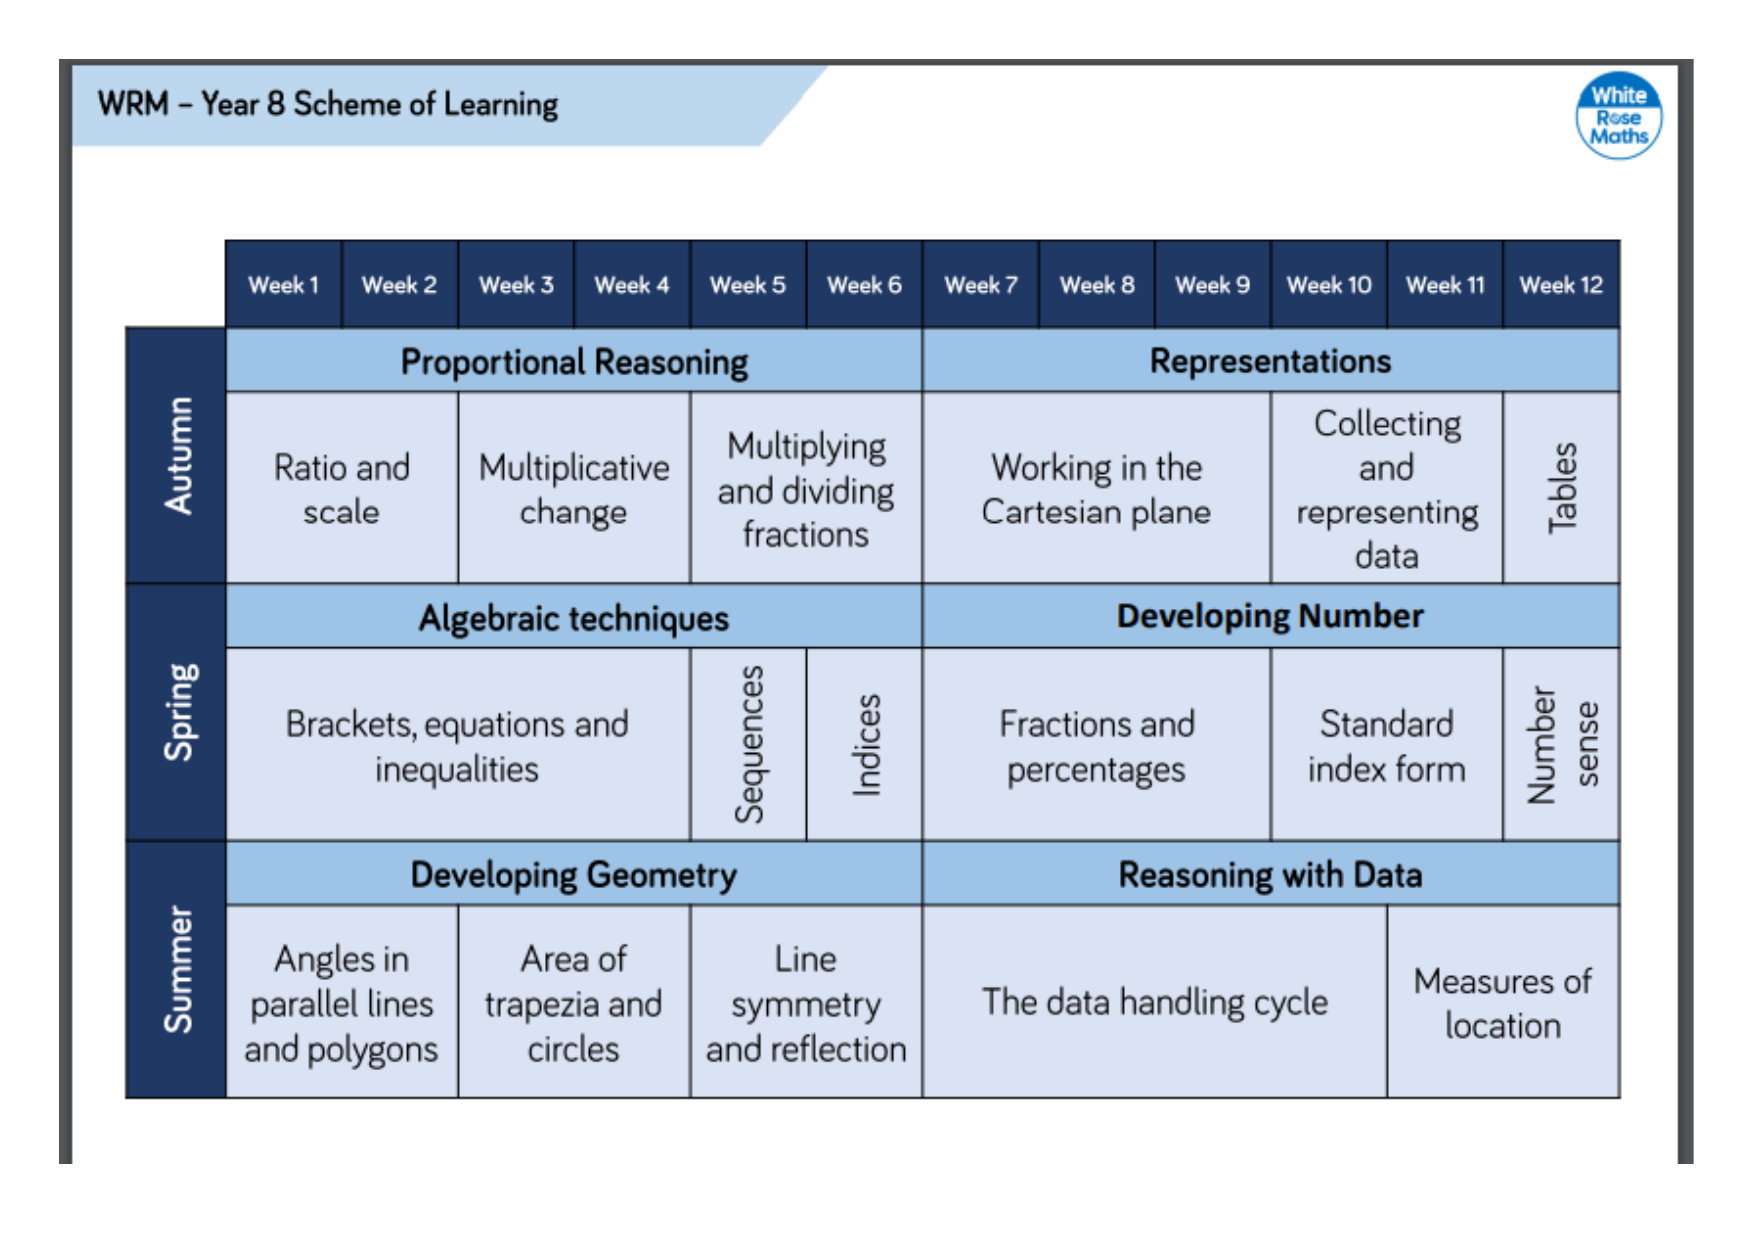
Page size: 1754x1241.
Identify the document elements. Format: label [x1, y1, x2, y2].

picture [59, 59, 1694, 1164]
